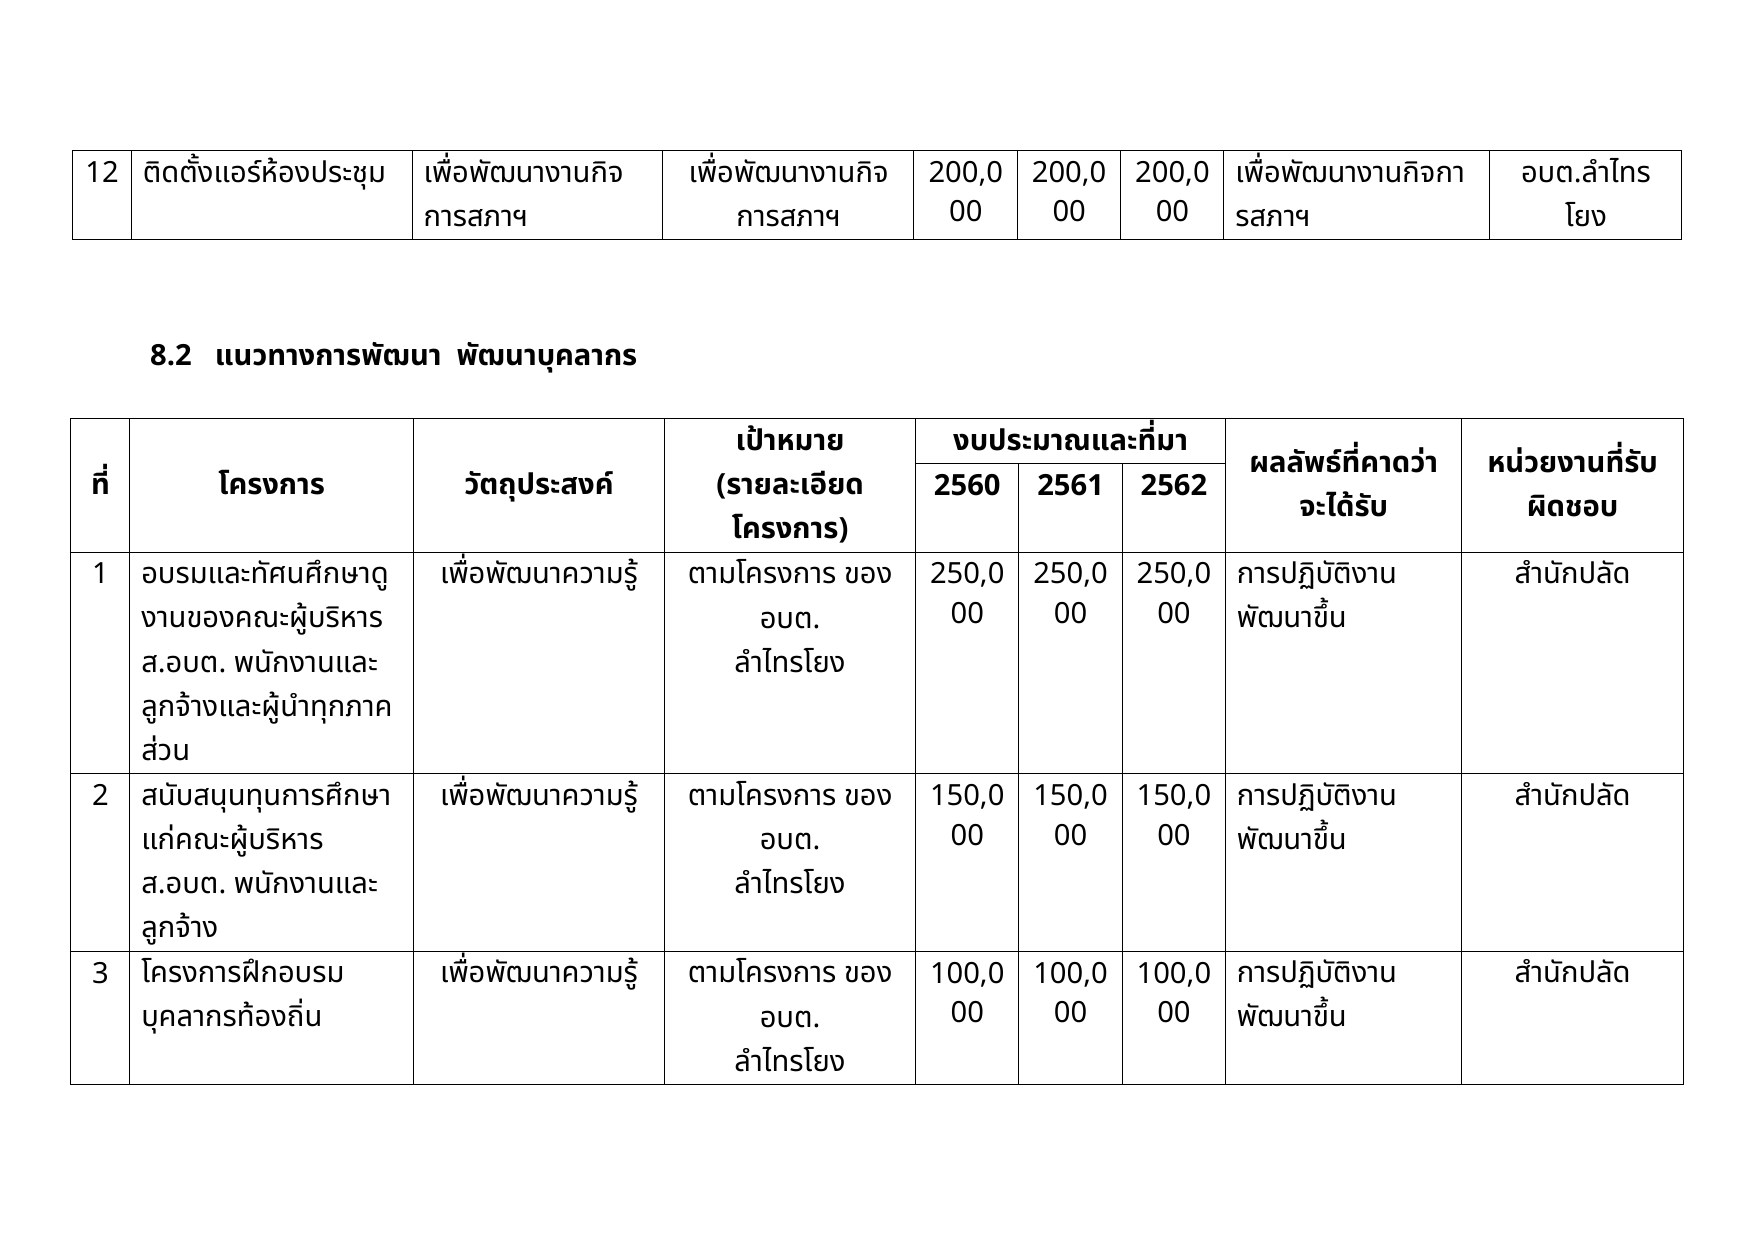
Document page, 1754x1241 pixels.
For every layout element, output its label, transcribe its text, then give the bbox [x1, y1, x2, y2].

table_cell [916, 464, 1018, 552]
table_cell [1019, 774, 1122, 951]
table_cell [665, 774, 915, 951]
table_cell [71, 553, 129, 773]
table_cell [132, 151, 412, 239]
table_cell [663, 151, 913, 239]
text 8.2 แนวทางการพัฒนา พัฒนาบุคลากร [150, 334, 1604, 378]
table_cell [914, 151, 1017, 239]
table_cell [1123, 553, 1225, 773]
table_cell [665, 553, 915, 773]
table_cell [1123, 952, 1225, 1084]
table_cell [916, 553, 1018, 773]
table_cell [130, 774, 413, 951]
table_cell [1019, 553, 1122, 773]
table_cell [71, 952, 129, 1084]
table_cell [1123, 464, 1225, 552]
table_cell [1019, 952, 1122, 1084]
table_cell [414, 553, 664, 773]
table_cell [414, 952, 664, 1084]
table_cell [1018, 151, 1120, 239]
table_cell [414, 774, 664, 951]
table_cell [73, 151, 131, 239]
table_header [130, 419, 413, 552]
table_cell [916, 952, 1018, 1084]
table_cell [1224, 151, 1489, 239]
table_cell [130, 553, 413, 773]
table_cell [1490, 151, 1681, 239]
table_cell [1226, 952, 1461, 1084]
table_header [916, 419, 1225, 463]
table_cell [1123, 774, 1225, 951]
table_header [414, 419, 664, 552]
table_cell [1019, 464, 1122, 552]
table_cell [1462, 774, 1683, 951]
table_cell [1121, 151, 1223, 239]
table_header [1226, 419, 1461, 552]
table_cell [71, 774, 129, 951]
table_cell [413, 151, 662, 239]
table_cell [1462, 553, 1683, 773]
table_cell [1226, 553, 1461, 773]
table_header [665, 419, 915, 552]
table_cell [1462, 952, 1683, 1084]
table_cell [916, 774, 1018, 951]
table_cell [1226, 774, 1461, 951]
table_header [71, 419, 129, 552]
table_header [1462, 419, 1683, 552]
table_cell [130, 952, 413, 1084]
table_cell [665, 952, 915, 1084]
